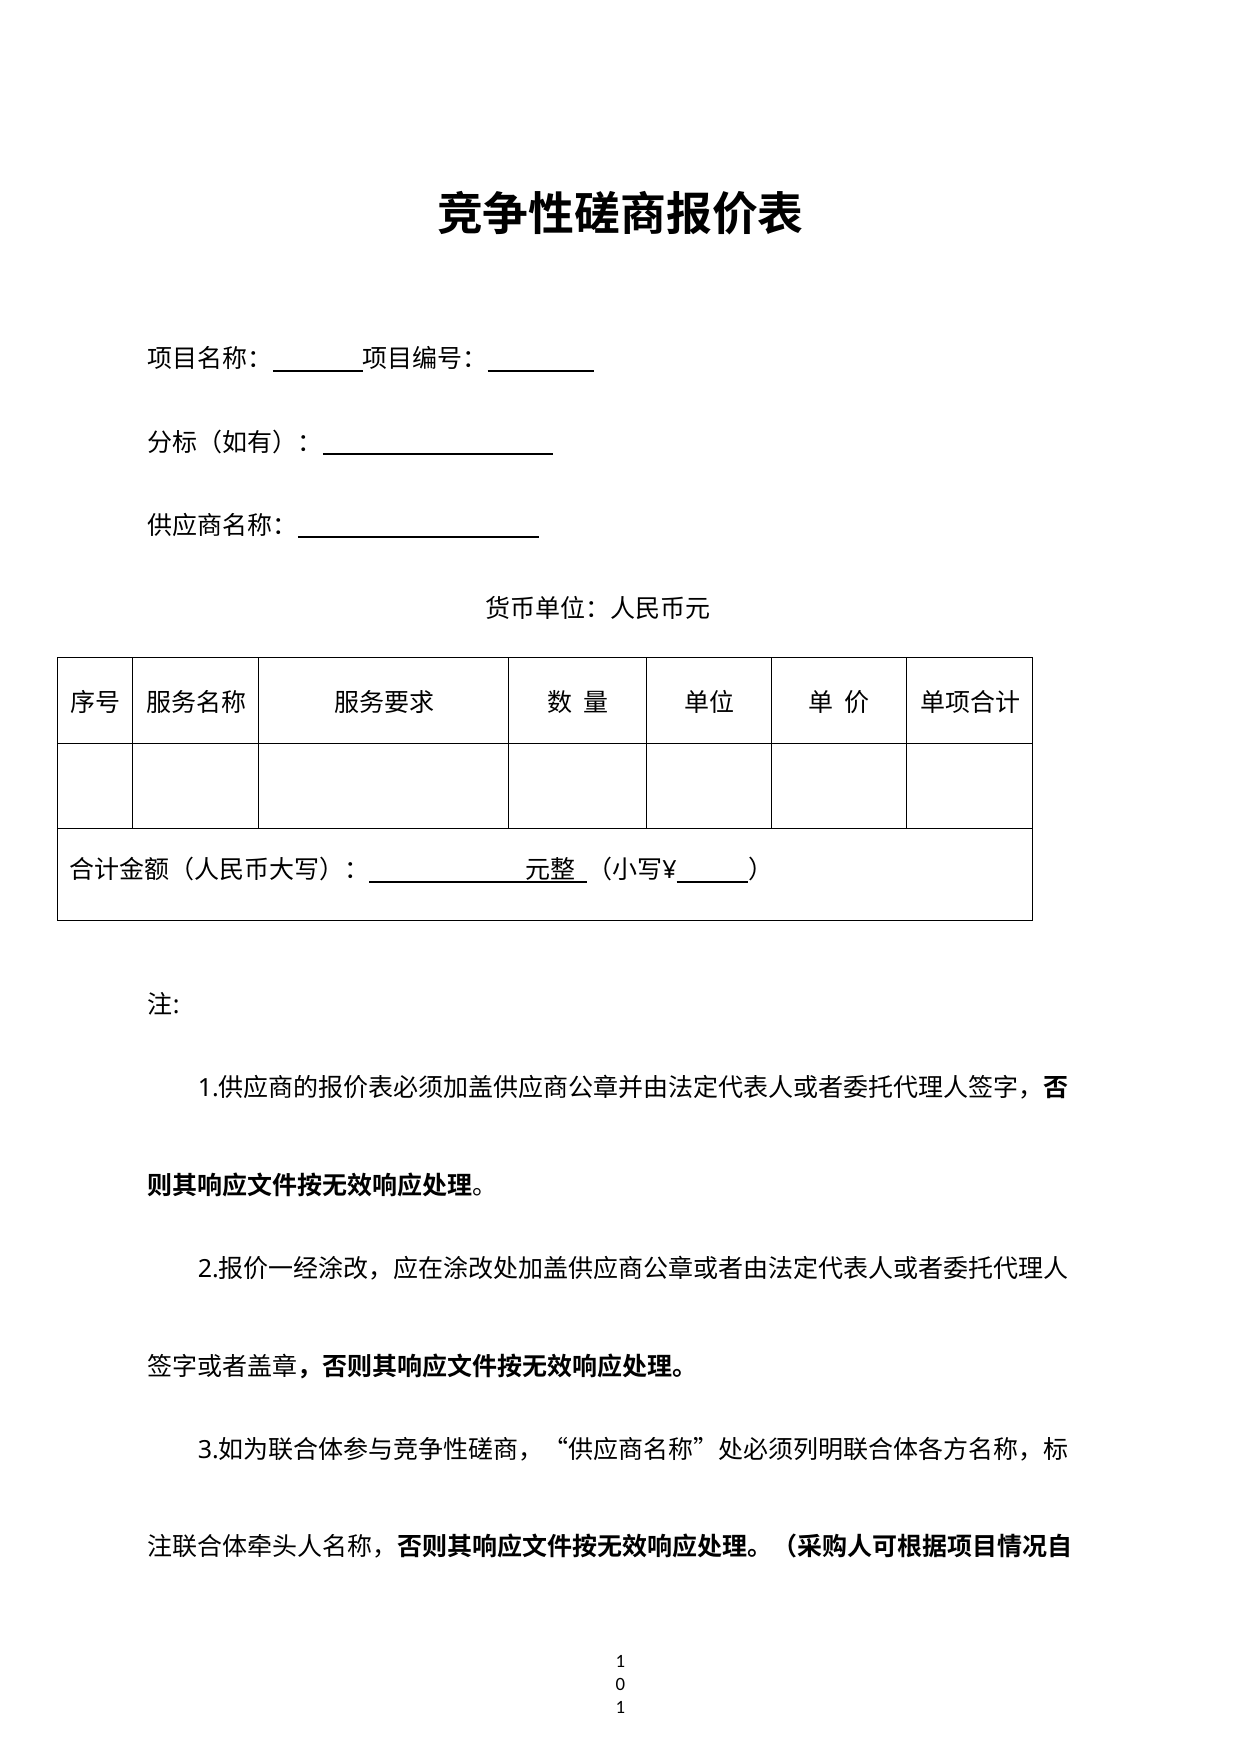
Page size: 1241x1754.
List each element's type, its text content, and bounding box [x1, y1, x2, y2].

text 竞争性磋商报价表 [148, 162, 1093, 259]
table_header 序号 [58, 658, 132, 742]
table_cell [58, 744, 132, 828]
text 分标（如有）： [148, 408, 1093, 473]
text 1.供应商的报价表必须加盖供应商公章并由法定代表人或者委托代理人签字，否则其响应文件按无效响应处理。 [148, 1053, 1093, 1216]
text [148, 1415, 1093, 1577]
table_cell [772, 744, 906, 828]
text 供应商名称： [148, 491, 1093, 556]
text 2.报价一经涂改，应在涂改处加盖供应商公章或者由法定代表人或者委托代理人签字或者盖章，否则其响应文件按无效响应处理。 [148, 1234, 1093, 1397]
table_header 单位 [647, 658, 771, 742]
table_header 数 量 [509, 658, 646, 742]
text 注: [148, 970, 1093, 1035]
text 货币单位：人民币元 [148, 574, 1093, 639]
table_cell [509, 744, 646, 828]
table_cell [907, 744, 1032, 828]
table_cell [259, 744, 508, 828]
table_header 单项合计 [907, 658, 1032, 742]
text 项目名称： 项目编号： [148, 324, 1093, 389]
table_cell [647, 744, 771, 828]
table_header 服务名称 [133, 658, 258, 742]
table_header 服务要求 [259, 658, 508, 742]
table_cell 合计金额（人民币大写）： 元整 （小写¥ ） [58, 829, 1032, 920]
table_header 单 价 [772, 658, 906, 742]
table_cell [133, 744, 258, 828]
